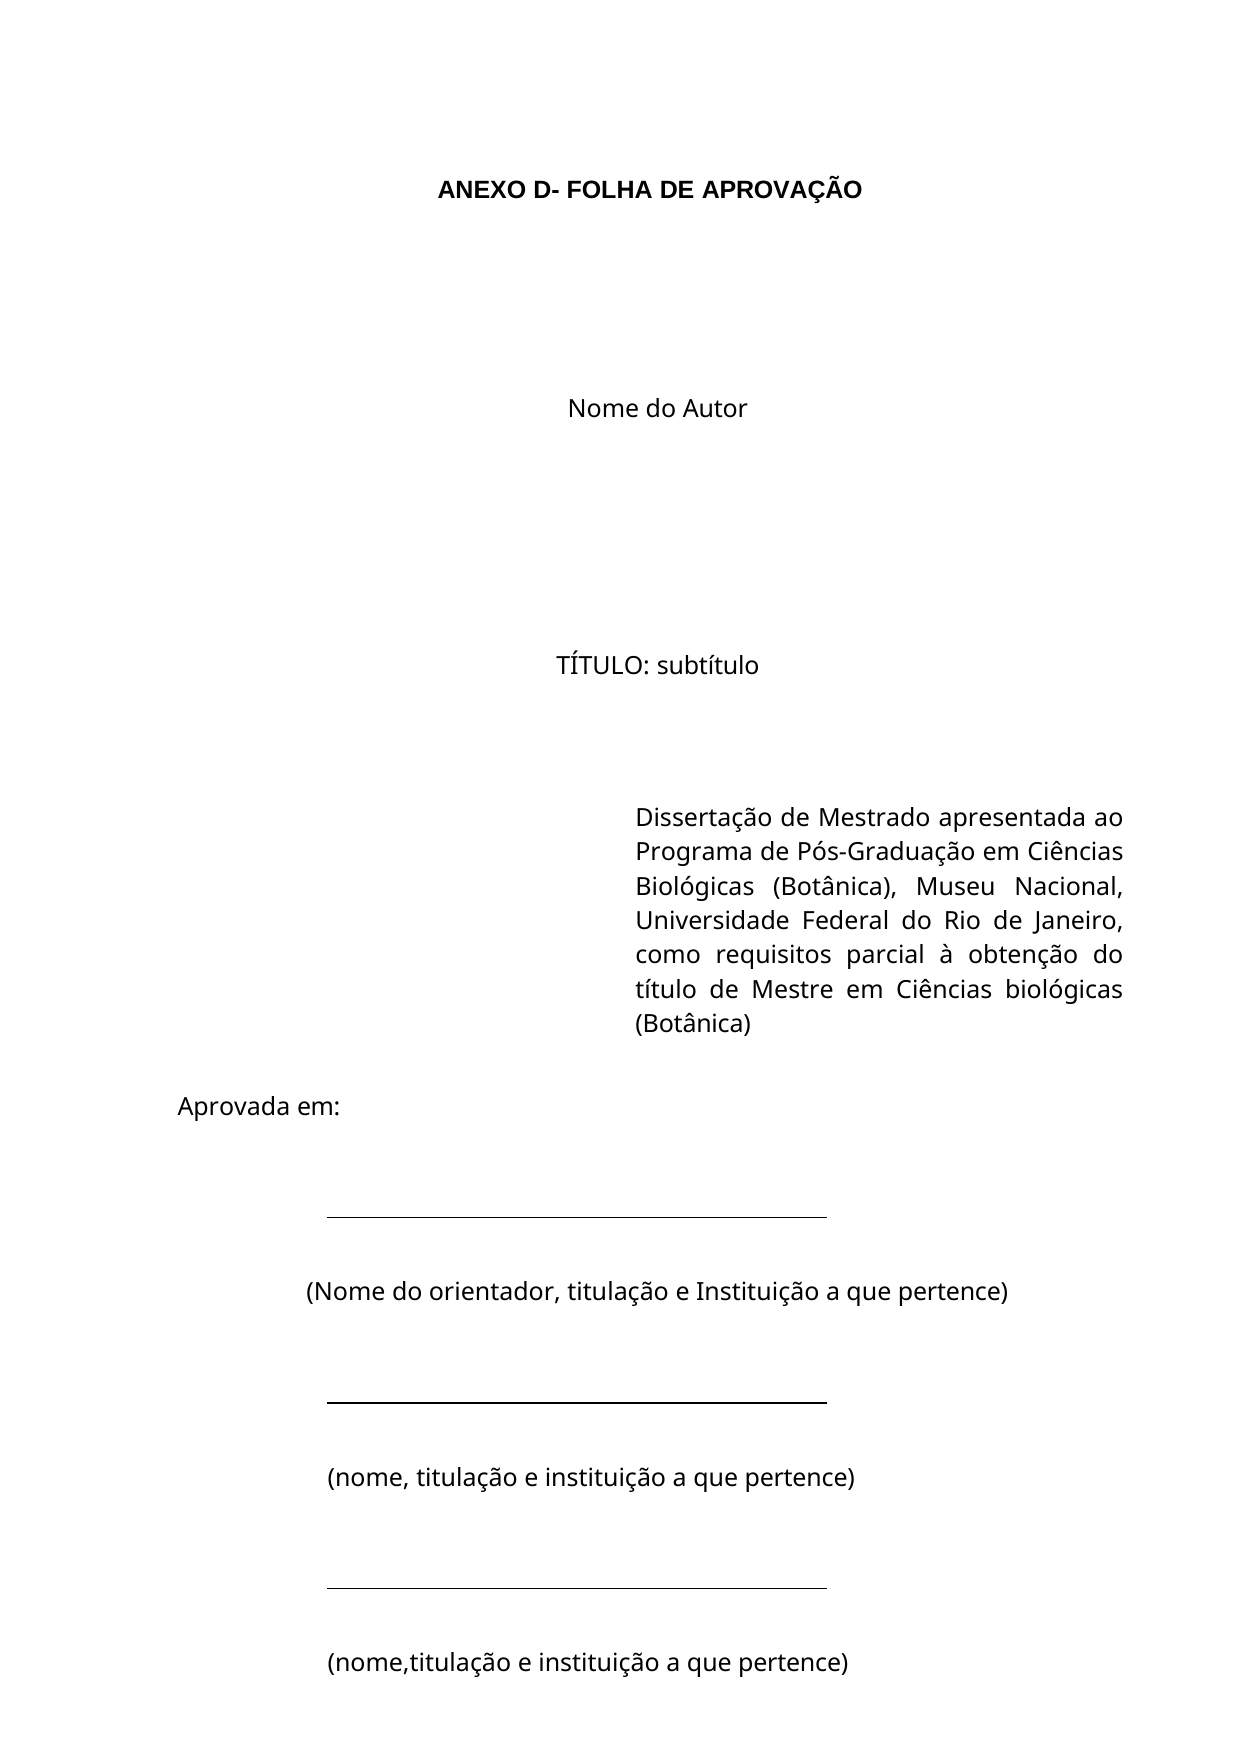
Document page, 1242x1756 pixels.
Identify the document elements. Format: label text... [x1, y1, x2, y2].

text (Nome do orientador, titulação e Instituição a que pertence) [172, 1274, 1142, 1308]
text (nome, titulação e instituição a que pertence) [327, 1459, 1146, 1493]
text (nome,titulação e instituição a que pertence) [327, 1644, 1146, 1679]
subtitle ANEXO D- FOLHA DE APROVAÇÃO [169, 175, 1130, 204]
text Aprovada em: [177, 1088, 1146, 1123]
text Nome do Autor [173, 391, 1142, 425]
text TÍTULO: subtítulo [173, 647, 1142, 681]
text Dissertação de Mestrado apresentada ao Programa de Pós-Graduação em Ciências Biológicas (Botânica), Museu Nacional, Universidade Federal do Rio de Janeiro, como requisitos parcial à obtenção do título de Mestre em Ciências biológicas (Botânica) [635, 799, 1124, 1040]
